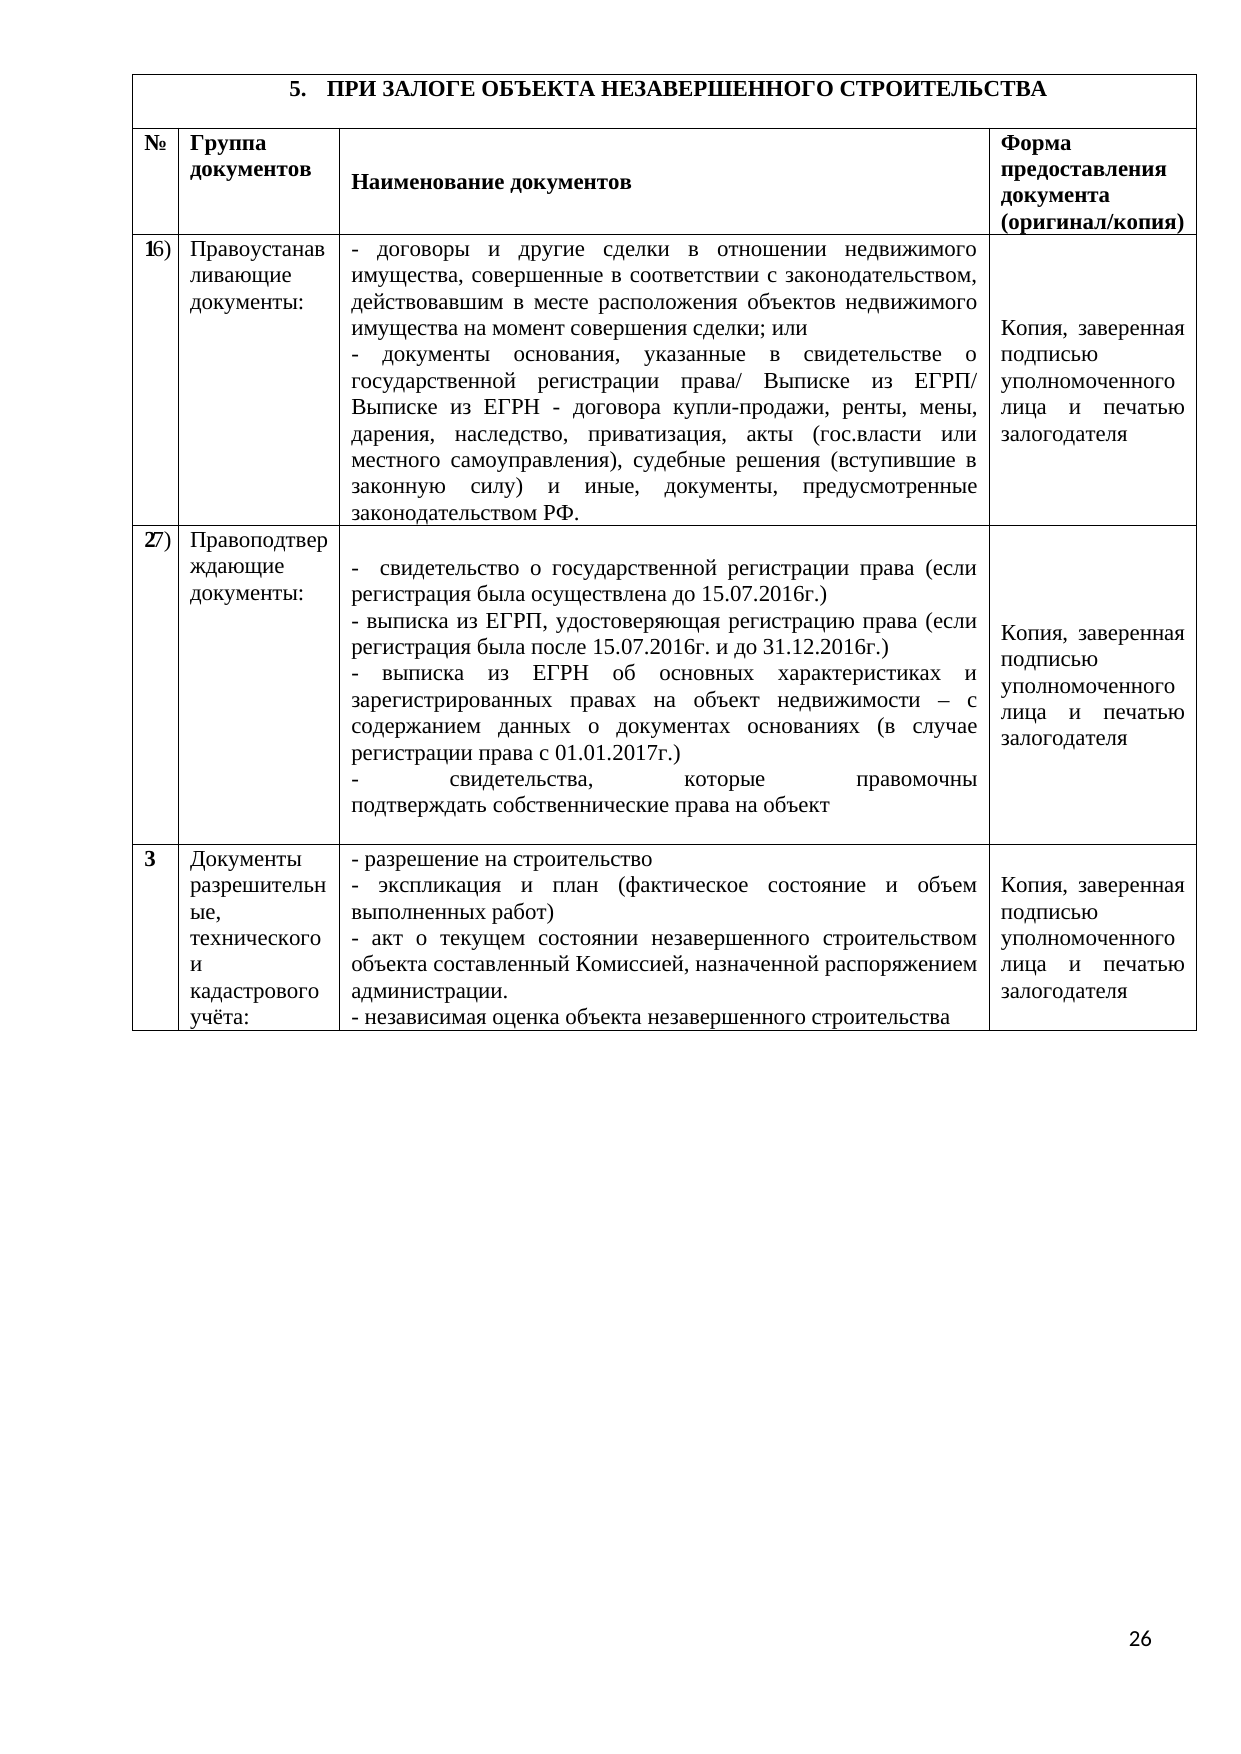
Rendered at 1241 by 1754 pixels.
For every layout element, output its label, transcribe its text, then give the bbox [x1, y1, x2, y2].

table_cell Группа документов [179, 129, 339, 234]
table_header при залоге ОБЪЕКТА НЕЗАВЕРШЕННОГО СТРОИТЕЛЬСТВА [133, 75, 1196, 128]
table_cell Копия, заверенная подписью уполномоченного лица и печатью залогодателя [990, 235, 1196, 525]
table_cell - договоры и другие сделки в отношении недвижимого имущества, совершенные в соответствии с законодательством, действовавшим в месте расположения объектов недвижимого имущества на момент совершения сделки; или - документы основания, указанные в свидетельстве о государственной регистрации права/ Выписке из ЕГРП/ Выписке из ЕГРН - договора купли-продажи, ренты, мены, дарения, наследство, приватизация, акты (гос.власти или местного самоуправления), судебные решения (вступившие в законную силу) и иные, документы, предусмотренные законодательством РФ. [340, 235, 989, 525]
table_cell Форма предоставления документа (оригинал/копия) [990, 129, 1196, 234]
table_cell Копия, заверенная подписью уполномоченного лица и печатью залогодателя [990, 845, 1196, 1029]
table_cell 1 [133, 235, 178, 525]
table_cell Наименование документов [340, 129, 989, 234]
table_cell - разрешение на строительство - экспликация и план (фактическое состояние и объем выполненных работ) - акт о текущем состоянии незавершенного строительством объекта составленный Комиссией, назначенной распоряжением администрации. - независимая оценка объекта незавершенного строительства [340, 845, 989, 1029]
table_cell - свидетельство о государственной регистрации права (если регистрация была осуществлена до 15.07.2016г.) - выписка из ЕГРП, удостоверяющая регистрацию права (если регистрация была после 15.07.2016г. и до 31.12.2016г.) - выписка из ЕГРН об основных характеристиках и зарегистрированных правах на объект недвижимости – с содержанием данных о документах основаниях (в случае регистрации права с 01.01.2017г.) - свидетельства, которые правомочны подтверждать собственнические права на объект [340, 526, 989, 844]
table_cell Копия, заверенная подписью уполномоченного лица и печатью залогодателя [990, 526, 1196, 844]
table_cell 2 [133, 526, 178, 844]
table_cell Правоподтверждающие документы: [179, 526, 339, 844]
table_cell 3 [133, 845, 178, 1029]
table_cell № [133, 129, 178, 234]
table_cell Документы разрешительные, технического и кадастрового учёта: [179, 845, 339, 1029]
table_cell Правоустанавливающие документы: [179, 235, 339, 525]
